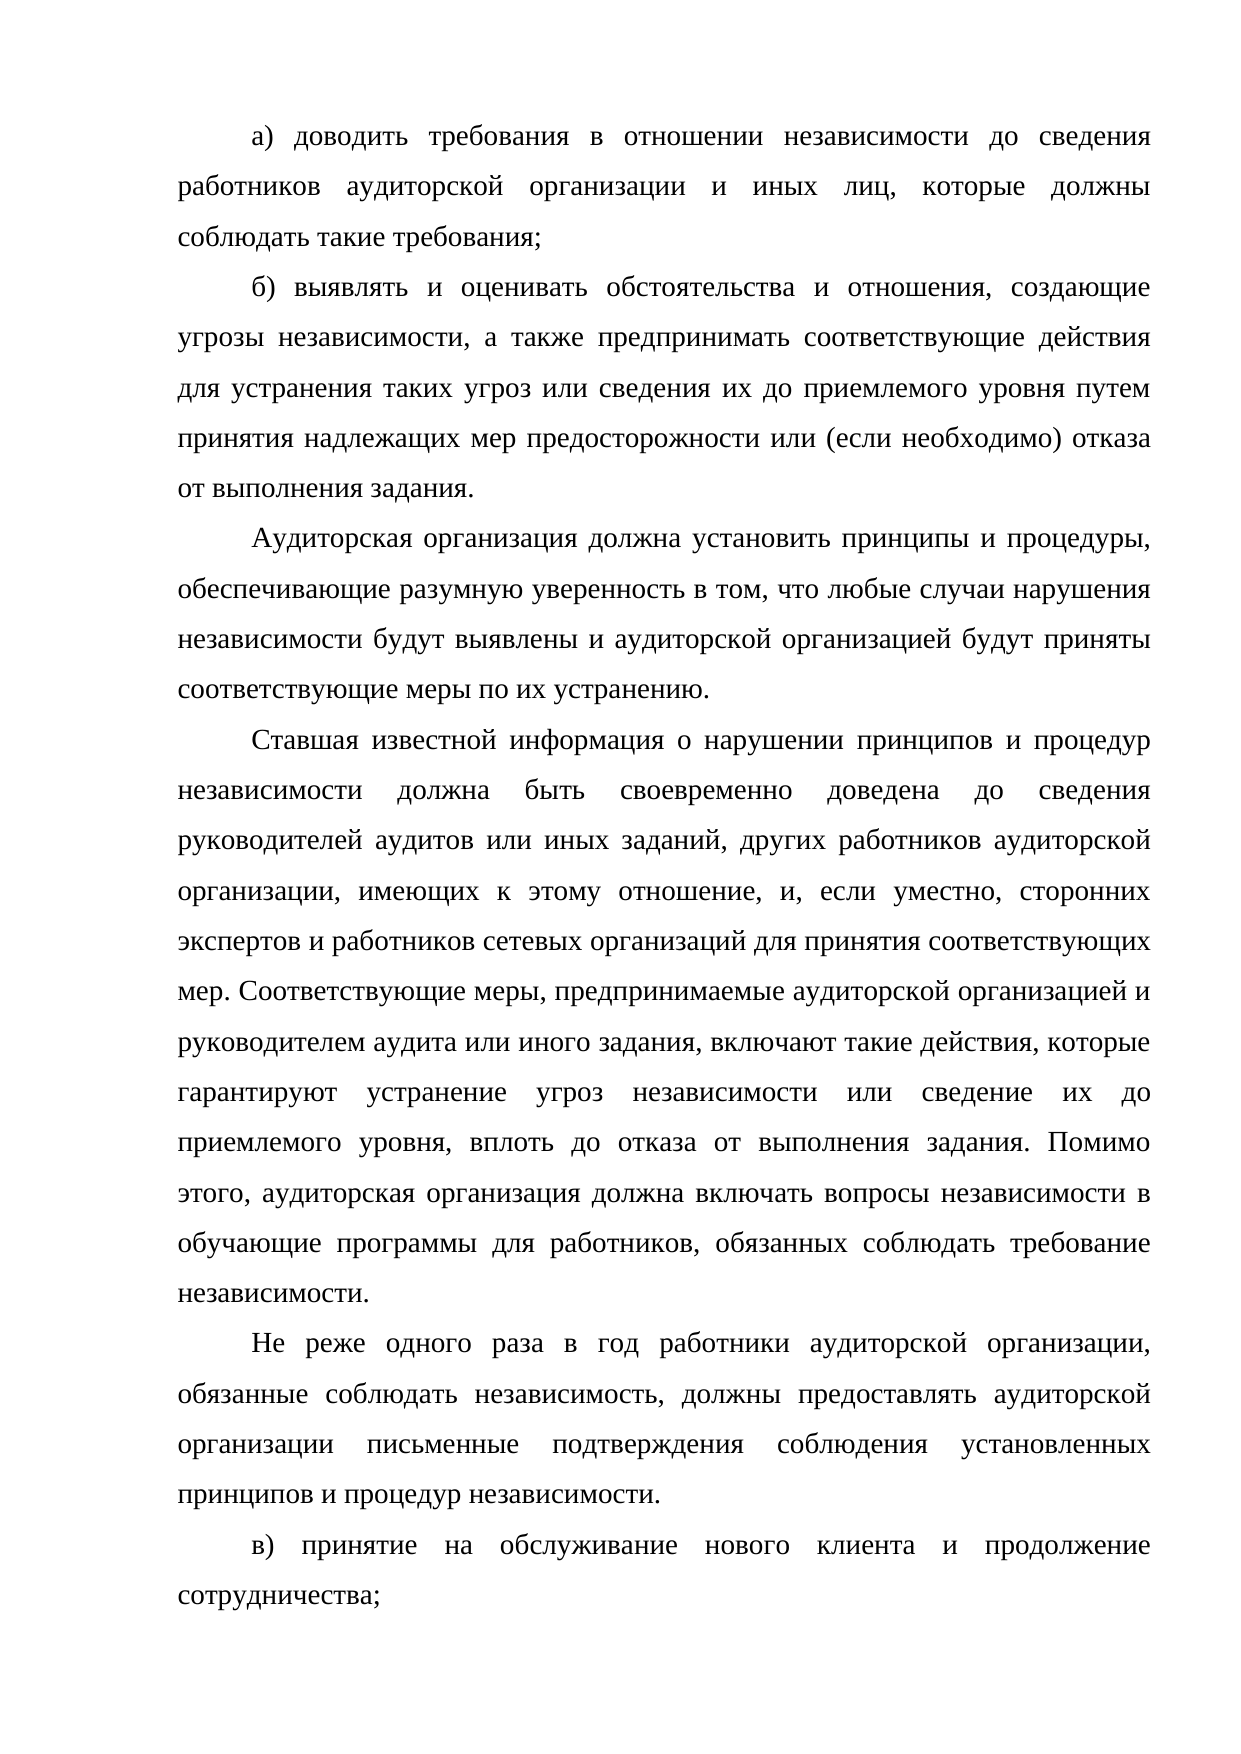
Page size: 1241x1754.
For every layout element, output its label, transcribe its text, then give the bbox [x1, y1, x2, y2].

text а) доводить требования в отношении независимости до сведения работников аудиторской организации и иных лиц, которые должны соблюдать такие требования; [177, 118, 1152, 252]
text Аудиторская организация должна установить принципы и процедуры, обеспечивающие разумную уверенность в том, что любые случаи нарушения независимости будут выявлены и аудиторской организацией будут приняты соответствующие меры по их устранению. [177, 521, 1152, 705]
text б) выявлять и оценивать обстоятельства и отношения, создающие угрозы независимости, а также предпринимать соответствующие действия для устранения таких угроз или сведения их до приемлемого уровня путем принятия надлежащих мер предосторожности или (если необходимо) отказа от выполнения задания. [177, 269, 1152, 504]
text Ставшая известной информация о нарушении принципов и процедур независимости должна быть своевременно доведена до сведения руководителей аудитов или иных заданий, других работников аудиторской организации, имеющих к этому отношение, и, если уместно, сторонних экспертов и работников сетевых организаций для принятия соответствующих мер. Соответствующие меры, предпринимаемые аудиторской организацией и руководителем аудита или иного задания, включают такие действия, которые гарантируют устранение угроз независимости или сведение их до приемлемого уровня, вплоть до отказа от выполнения задания. Помимо этого, аудиторская организация должна включать вопросы независимости в обучающие программы для работников, обязанных соблюдать требование независимости. [177, 722, 1152, 1309]
text в) принятие на обслуживание нового клиента и продолжение сотрудничества; [177, 1527, 1152, 1611]
text Не реже одного раза в год работники аудиторской организации, обязанные соблюдать независимость, должны предоставлять аудиторской организации письменные подтверждения соблюдения установленных принципов и процедур независимости. [177, 1326, 1152, 1510]
